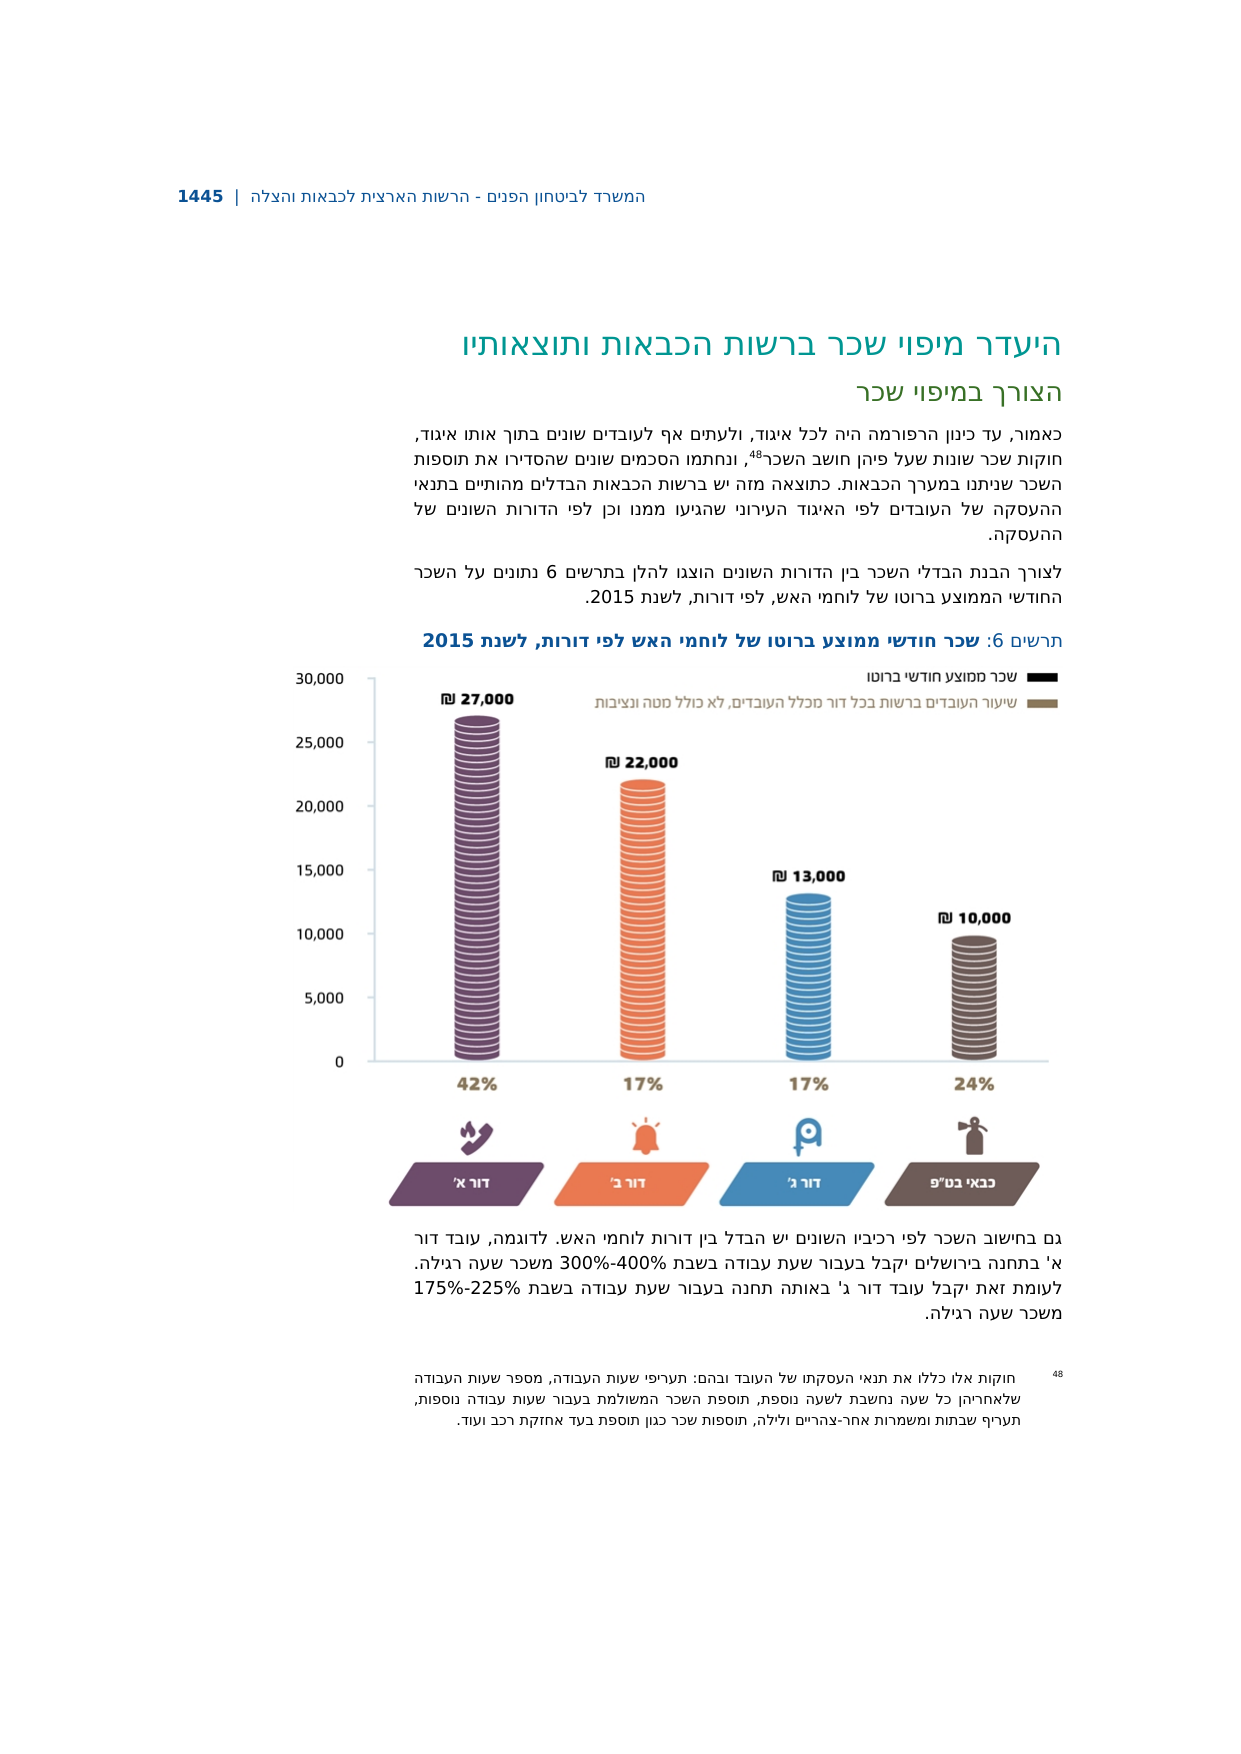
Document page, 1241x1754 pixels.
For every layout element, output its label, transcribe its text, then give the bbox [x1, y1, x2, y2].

text לצורך הבנת הבדלי השכר בין הדורות השונים הוצגו להלן בתרשים 6 נתונים על השכר החודשי הממוצע ברוטו של לוחמי האש, לפי דורות, לשנת 2015. [413, 558, 1063, 608]
text הצורך במיפוי שכר [413, 375, 1063, 408]
text כאמור, עד כינון הרפורמה היה לכל איגוד, ולעתים אף לעובדים שונים בתוך אותו איגוד, חוקות שכר שונות שעל פיהן חושב השכר, ונחתמו הסכמים שונים שהסדירו את תוספות השכר שניתנו במערך הכבאות. כתוצאה מזה יש ברשות הכבאות הבדלים מהותיים בתנאי ההעסקה של העובדים לפי האיגוד העירוני שהגיעו ממנו וכן לפי הדורות השונים של ההעסקה. [413, 421, 1063, 546]
picture [292, 666, 1063, 1212]
text תרשים 6: שכר חודשי ממוצע ברוטו של לוחמי האש לפי דורות, לשנת 2015 [413, 621, 1063, 654]
text גם בחישוב השכר לפי רכיביו השונים יש הבדל בין דורות לוחמי האש. לדוגמה, עובד דור א' בתחנה בירושלים יקבל בעבור שעת עבודה בשבת 400%-300% משכר שעה רגילה. לעומת זאת יקבל עובד דור ג' באותה תחנה בעבור שעת עבודה בשבת 225%-175% משכר שעה רגילה. [413, 1224, 1063, 1324]
text היעדר מיפוי שכר ברשות הכבאות ותוצאותיו [413, 325, 1063, 362]
